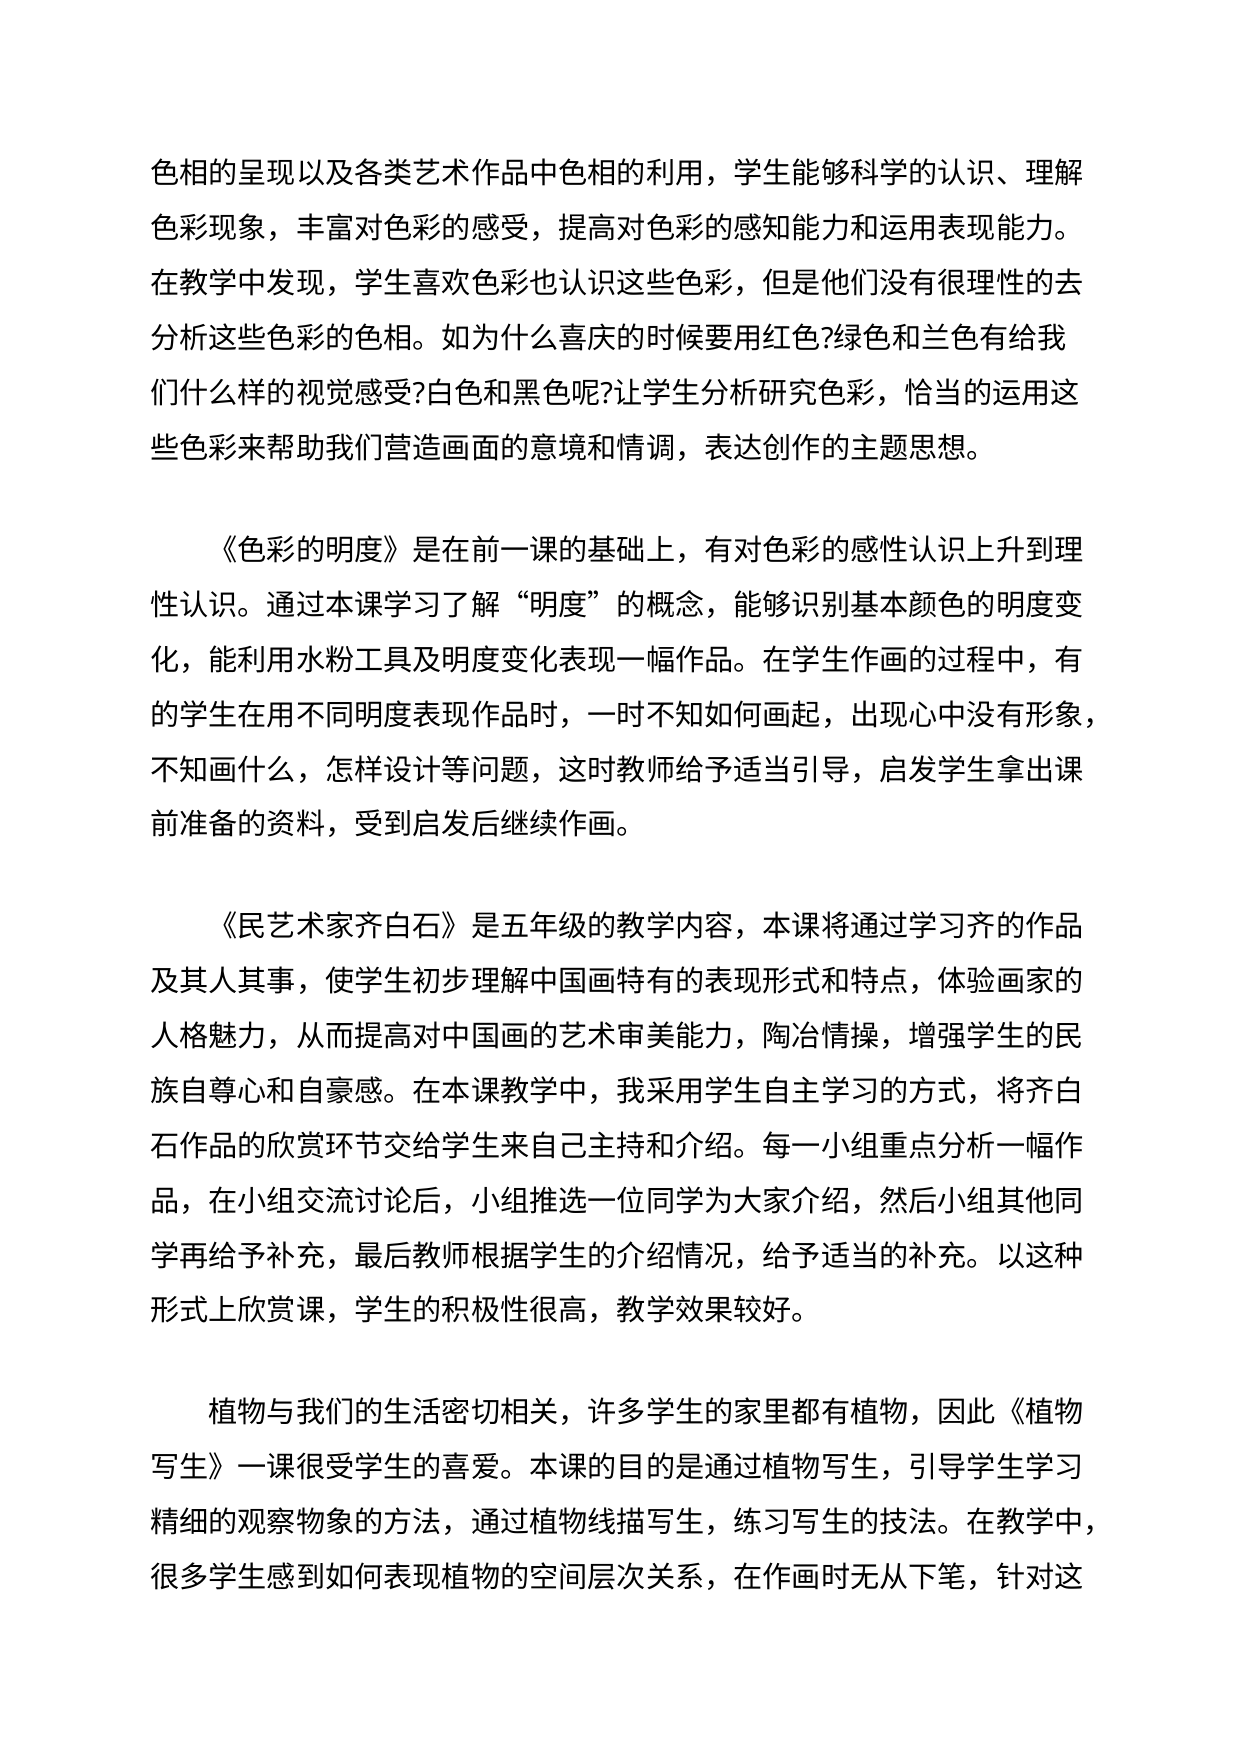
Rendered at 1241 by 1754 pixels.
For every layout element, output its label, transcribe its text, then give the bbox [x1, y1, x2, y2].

text 《民艺术家齐白石》是五年级的教学内容，本课将通过学习齐的作品及其人其事，使学生初步理解中国画特有的表现形式和特点，体验画家的人格魅力，从而提高对中国画的艺术审美能力，陶冶情操，增强学生的民族自尊心和自豪感。在本课教学中，我采用学生自主学习的方式，将齐白石作品的欣赏环节交给学生来自己主持和介绍。每一小组重点分析一幅作品，在小组交流讨论后，小组推选一位同学为大家介绍，然后小组其他同学再给予补充，最后教师根据学生的介绍情况，给予适当的补充。以这种形式上欣赏课，学生的积极性很高，教学效果较好。 [150, 903, 1090, 1329]
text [150, 150, 1090, 467]
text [150, 1389, 1090, 1596]
text 《色彩的明度》是在前一课的基础上，有对色彩的感性认识上升到理性认识。通过本课学习了解“明度”的概念，能够识别基本颜色的明度变化，能利用水粉工具及明度变化表现一幅作品。在学生作画的过程中，有的学生在用不同明度表现作品时，一时不知如何画起，出现心中没有形象，不知画什么，怎样设计等问题，这时教师给予适当引导，启发学生拿出课前准备的资料，受到启发后继续作画。 [150, 526, 1090, 843]
